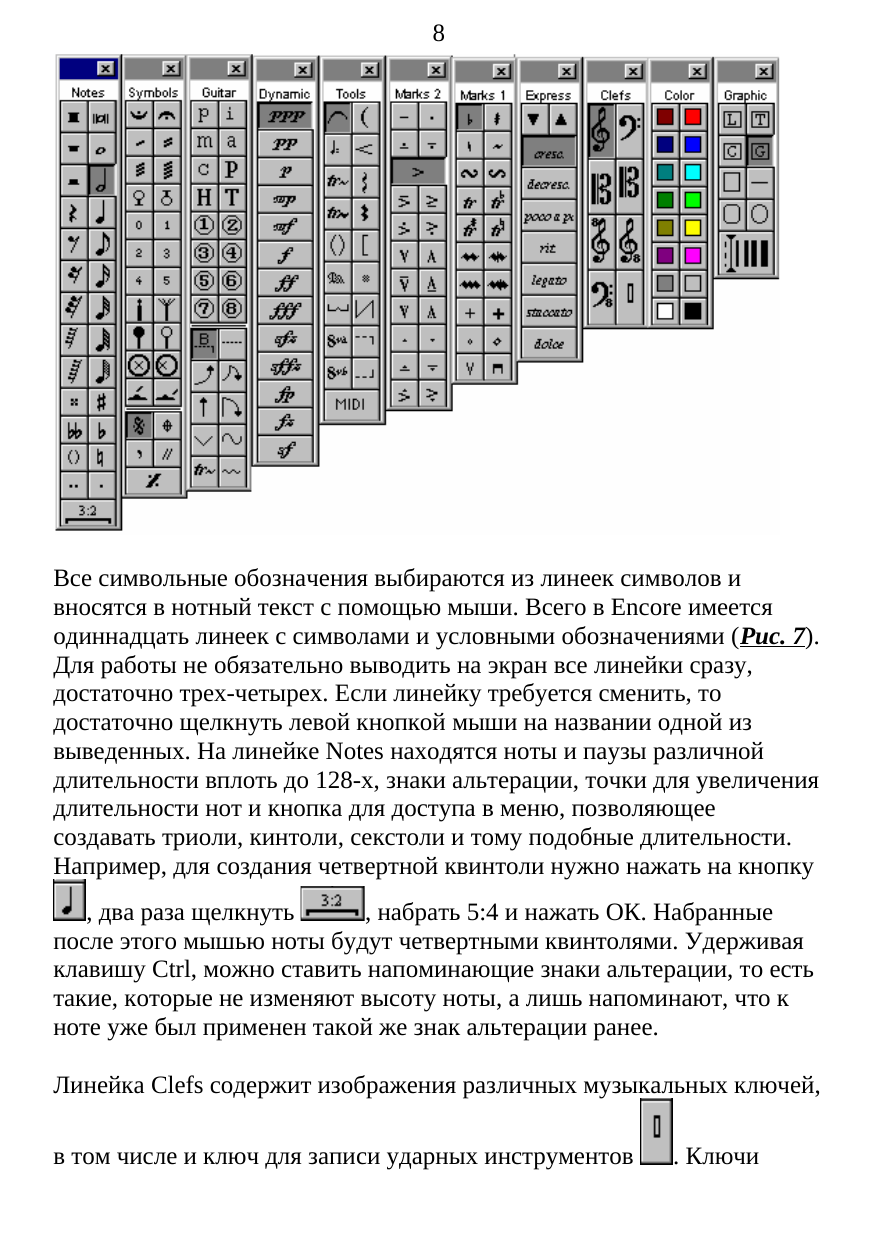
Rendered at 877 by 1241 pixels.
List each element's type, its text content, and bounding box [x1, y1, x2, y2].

picture [53, 879, 86, 921]
picture [300, 886, 365, 921]
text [53, 1070, 824, 1170]
picture [640, 1098, 673, 1165]
text Все символьные обозначения выбираются из линеек символов и вносятся в нотный текст с помощью мыши. Всего в Encore имеется одиннадцать линеек с символами и условными обозначениями (Рис. 7). Для работы не обязательно выводить на экран все линейки сразу, достаточно трех-четырех. Если линейку требуется сменить, то достаточно щелкнуть левой кнопкой мыши на названии одной из выведенных. На линейке Notes находятся ноты и паузы различной длительности вплоть до 128-х, знаки альтерации, точки для увеличения длительности нот и кнопка для доступа в меню, позволяющее создавать триоли, кинтоли, секстоли и тому подобные длительности. Например, для создания четвертной квинтоли нужно нажать на кнопку , два раза щелкнуть , набрать 5:4 и нажать ОК. Набранные после этого мышью ноты будут четвертными квинтолями. Удерживая клавишу Ctrl, можно ставить напоминающие знаки альтерации, то есть такие, которые не изменяют высоту ноты, а лишь напоминают, что к ноте уже был применен такой же знак альтерации ранее. [53, 563, 824, 1041]
picture [53, 53, 782, 535]
